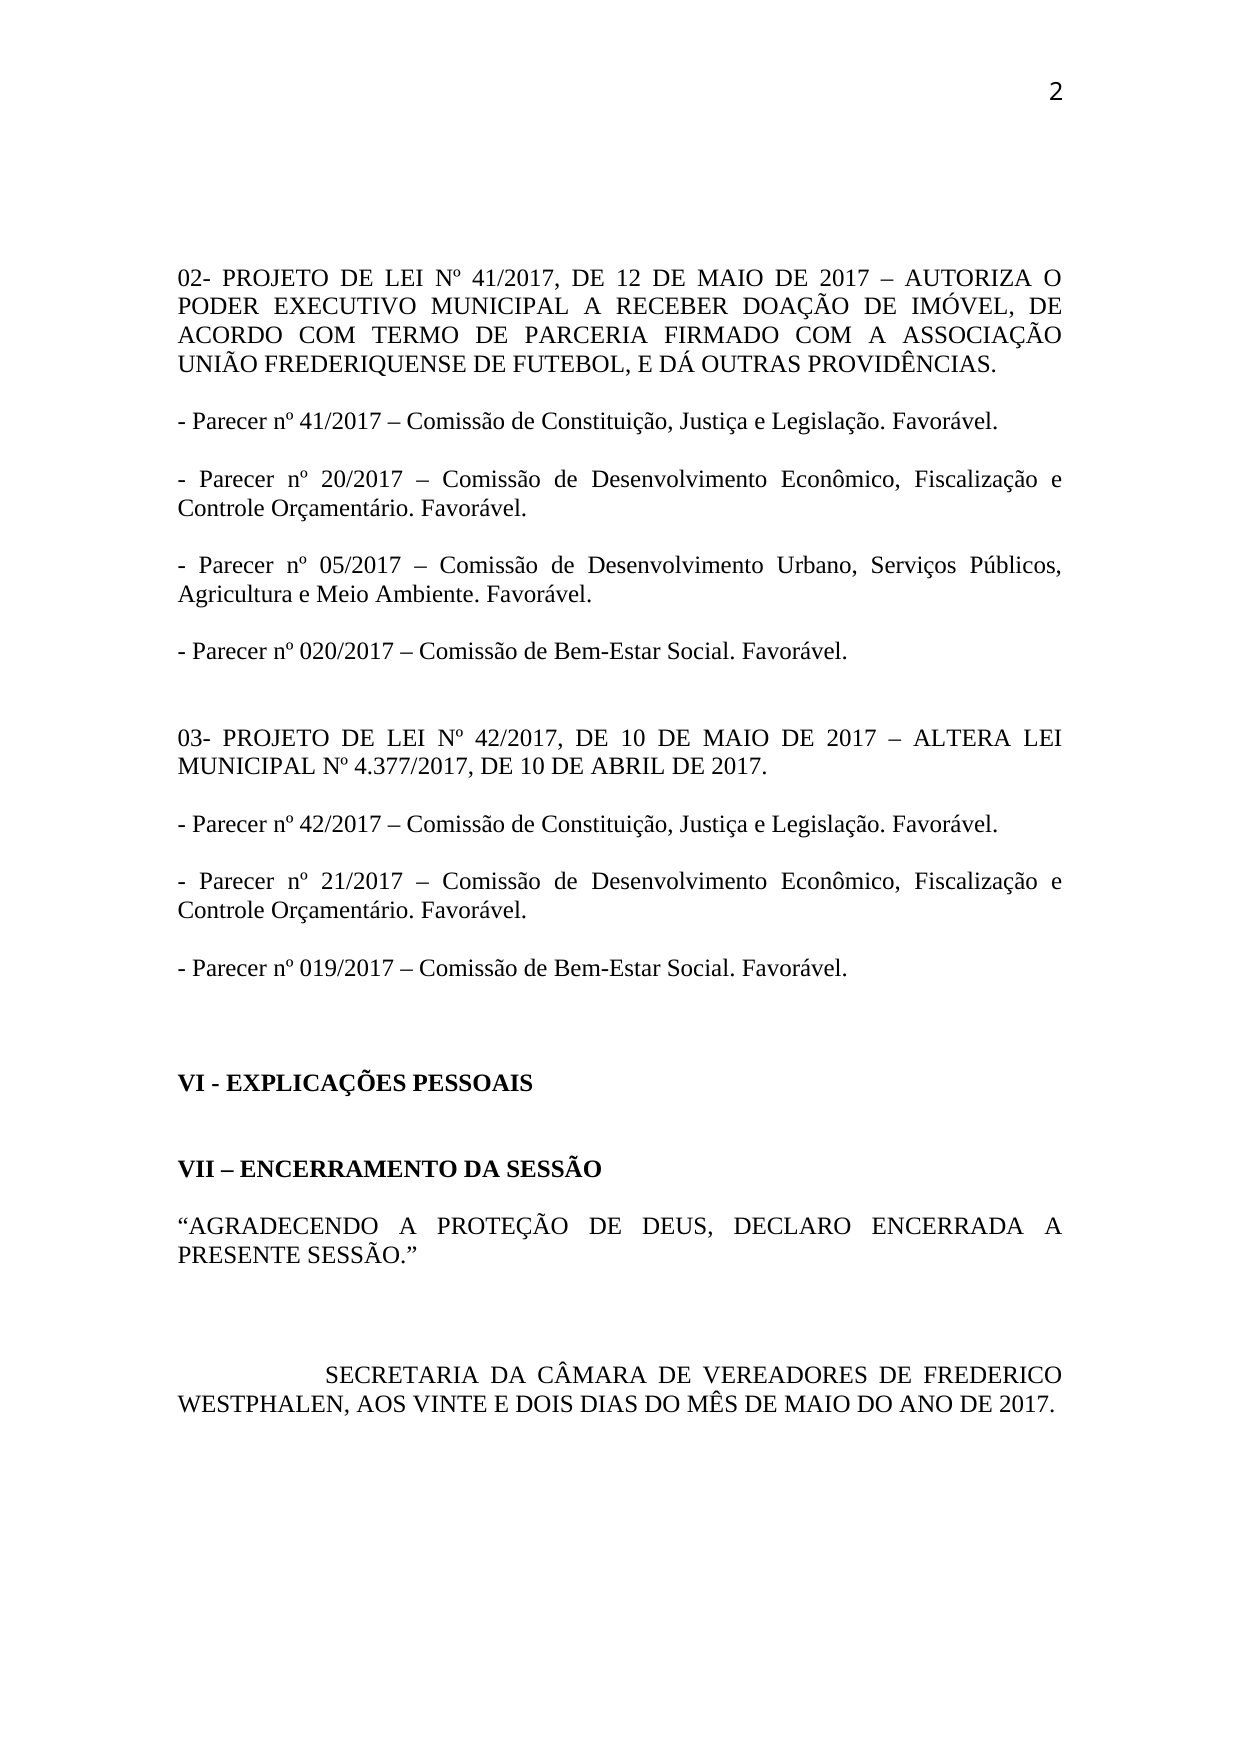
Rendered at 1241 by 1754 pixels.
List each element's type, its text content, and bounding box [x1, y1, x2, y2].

text VII – ENCERRAMENTO DA SESSÃO [177, 1154, 1063, 1183]
text - Parecer nº 05/2017 – Comissão de Desenvolvimento Urbano, Serviços Públicos, Agricultura e Meio Ambiente. Favorável. [177, 550, 1063, 608]
text SECRETARIA DA CÂMARA DE VEREADORES DE FREDERICO WESTPHALEN, AOS VINTE E DOIS DIAS DO MÊS DE MAIO DO ANO DE 2017. [177, 1360, 1063, 1418]
text - Parecer nº 20/2017 – Comissão de Desenvolvimento Econômico, Fiscalização e Controle Orçamentário. Favorável. [177, 464, 1063, 521]
text - Parecer nº 21/2017 – Comissão de Desenvolvimento Econômico, Fiscalização e Controle Orçamentário. Favorável. [177, 866, 1063, 924]
text - Parecer nº 019/2017 – Comissão de Bem-Estar Social. Favorável. [177, 953, 1063, 981]
text - Parecer nº 42/2017 – Comissão de Constituição, Justiça e Legislação. Favorável. [177, 809, 1063, 838]
text - Parecer nº 020/2017 – Comissão de Bem-Estar Social. Favorável. [177, 636, 1063, 665]
text - Parecer nº 41/2017 – Comissão de Constituição, Justiça e Legislação. Favorável. [177, 406, 1063, 435]
text VI - EXPLICAÇÕES PESSOAIS [177, 1068, 1063, 1096]
text 02- PROJETO DE LEI Nº 41/2017, DE 12 DE MAIO DE 2017 – AUTORIZA O PODER EXECUTIVO MUNICIPAL A RECEBER DOAÇÃO DE IMÓVEL, DE ACORDO COM TERMO DE PARCERIA FIRMADO COM A ASSOCIAÇÃO UNIÃO FREDERIQUENSE DE FUTEBOL, E DÁ OUTRAS PROVIDÊNCIAS. [177, 263, 1063, 378]
text “AGRADECENDO A PROTEÇÃO DE DEUS, DECLARO ENCERRADA A PRESENTE SESSÃO.” [177, 1211, 1063, 1269]
text 03- PROJETO DE LEI Nº 42/2017, DE 10 DE MAIO DE 2017 – ALTERA LEI MUNICIPAL Nº 4.377/2017, DE 10 DE ABRIL DE 2017. [177, 723, 1063, 780]
